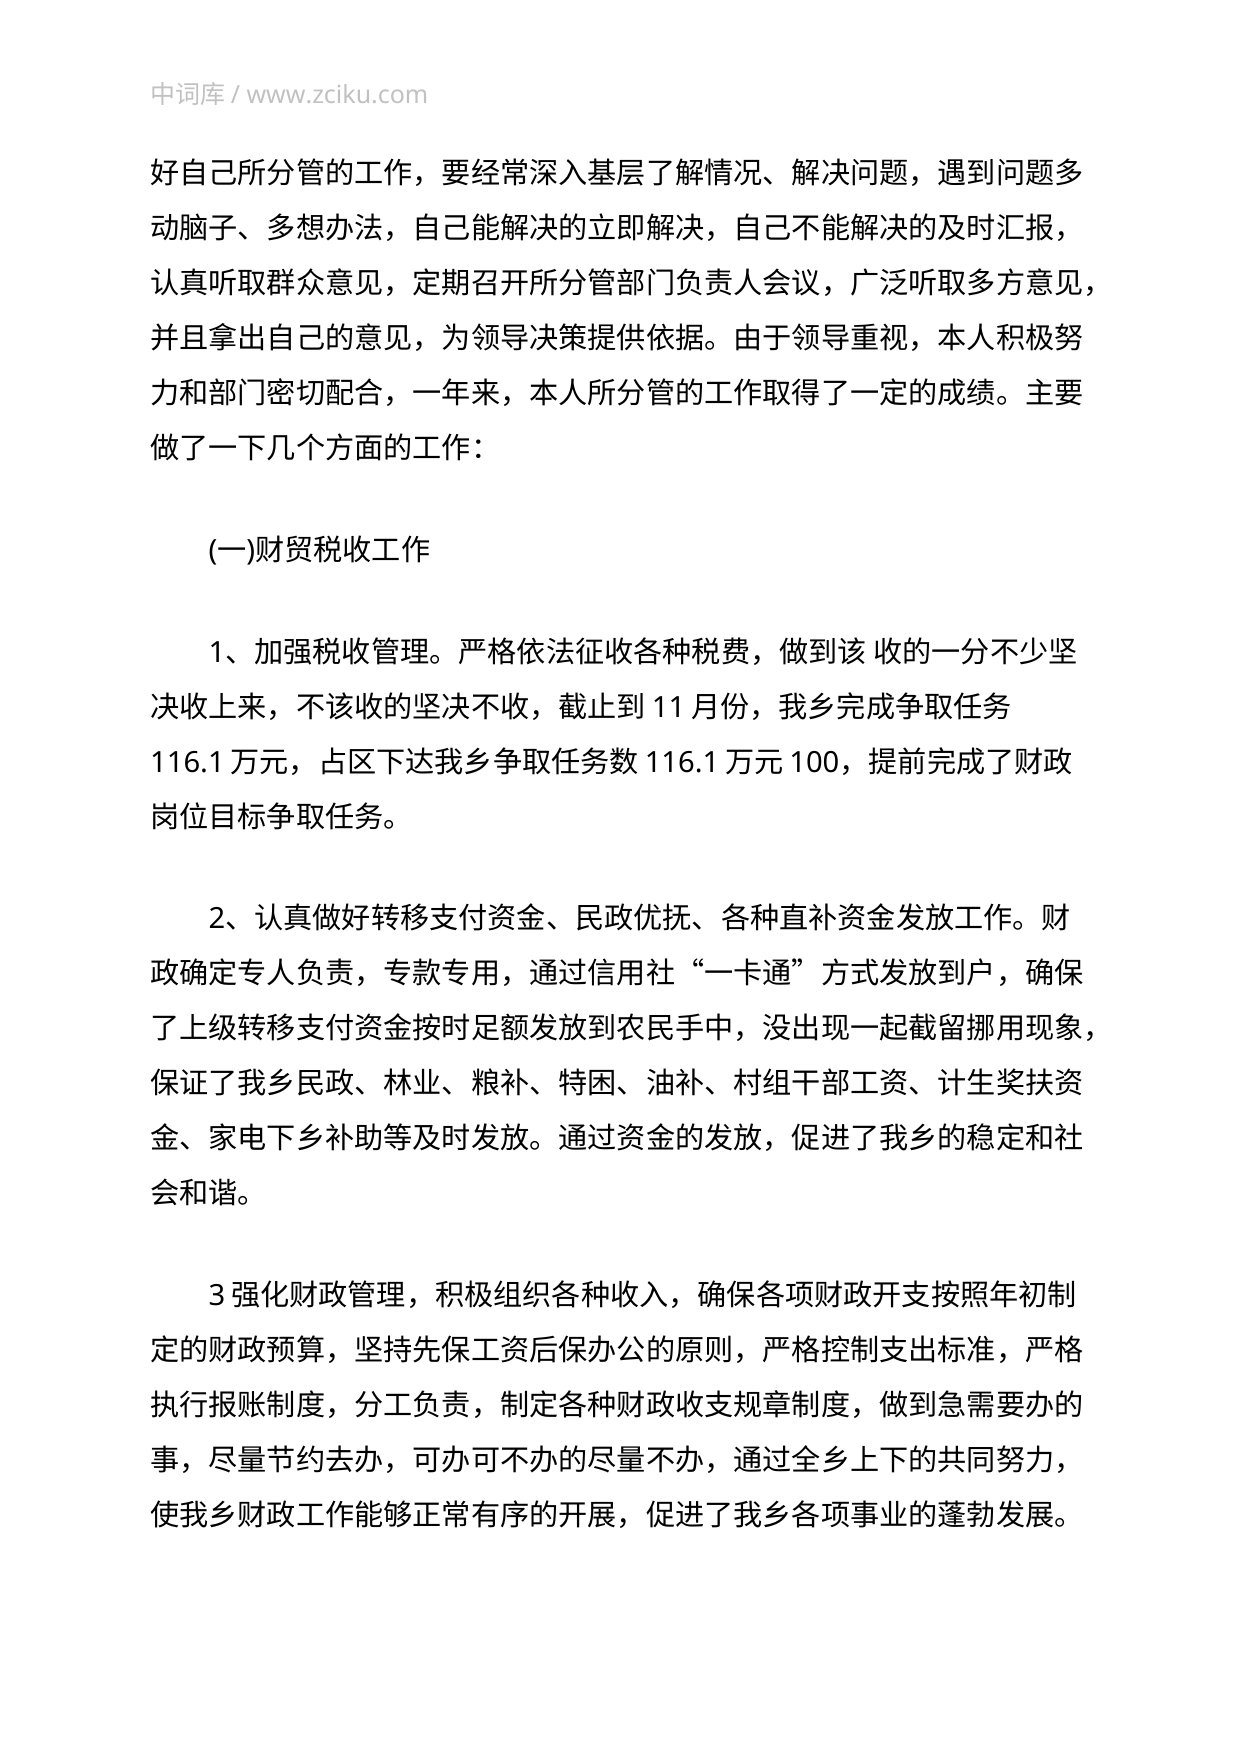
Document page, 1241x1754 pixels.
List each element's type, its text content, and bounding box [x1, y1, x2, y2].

text 1、加强税收管理。严格依法征收各种税费，做到该 收的一分不少坚决收上来，不该收的坚决不收，截止到11月份，我乡完成争取任务116.1万元，占区下达我乡争取任务数116.1万元100，提前完成了财政岗位目标争取任务。 [150, 628, 1090, 836]
text 3强化财政管理，积极组织各种收入，确保各项财政开支按照年初制定的财政预算，坚持先保工资后保办公的原则，严格控制支出标准，严格执行报账制度，分工负责，制定各种财政收支规章制度，做到急需要办的事，尽量节约去办，可办可不办的尽量不办，通过全乡上下的共同努力，使我乡财政工作能够正常有序的开展，促进了我乡各项事业的蓬勃发展。 [150, 1271, 1090, 1533]
text 2、认真做好转移支付资金、民政优抚、各种直补资金发放工作。财政确定专人负责，专款专用，通过信用社“一卡通”方式发放到户，确保了上级转移支付资金按时足额发放到农民手中，没出现一起截留挪用现象，保证了我乡民政、林业、粮补、特困、油补、村组干部工资、计生奖扶资金、家电下乡补助等及时发放。通过资金的发放，促进了我乡的稳定和社会和谐。 [150, 895, 1090, 1212]
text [150, 150, 1090, 467]
text (一)财贸税收工作 [150, 526, 1090, 569]
